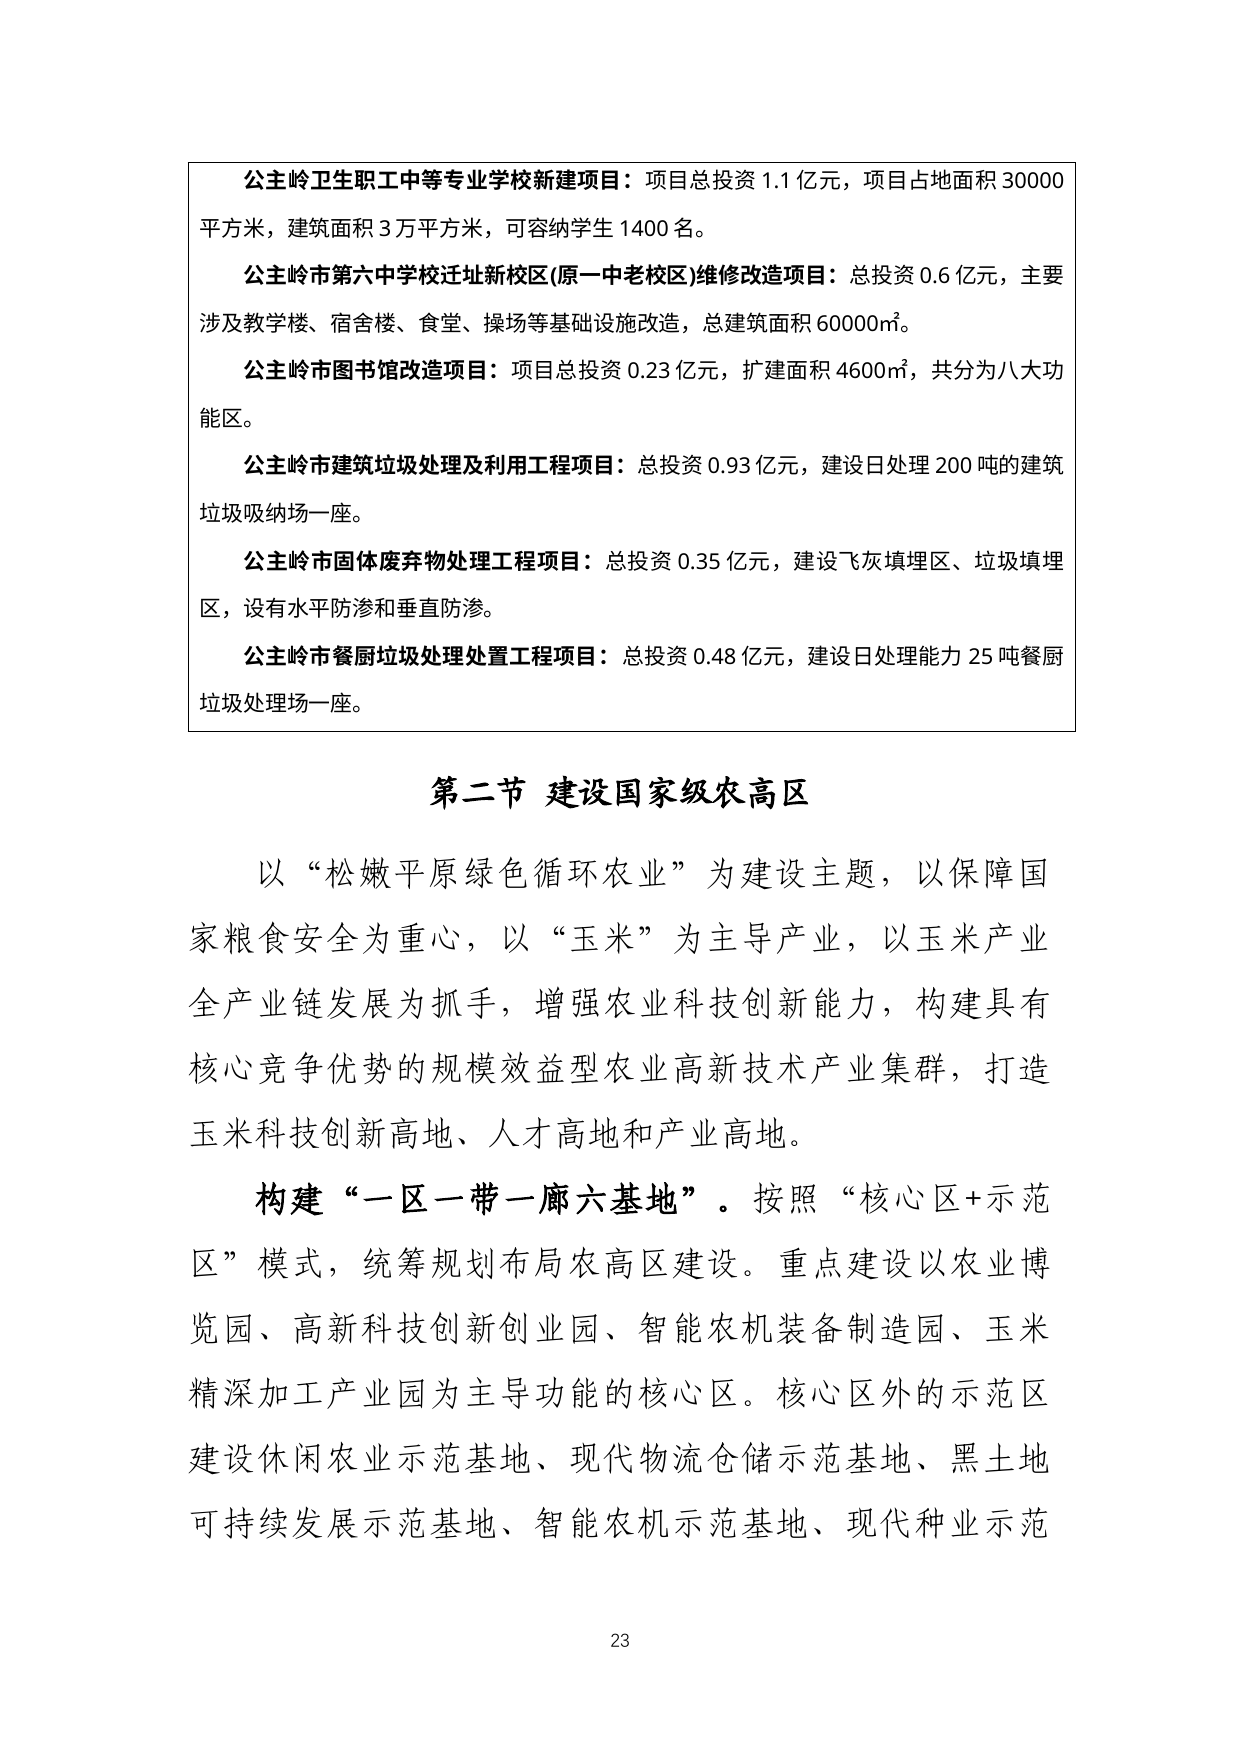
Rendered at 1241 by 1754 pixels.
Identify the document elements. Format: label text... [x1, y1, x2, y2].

text 以“松嫩平原绿色循环农业”为建设主题，以保障国家粮食安全为重心，以“玉米”为主导产业，以玉米产业全产业链发展为抓手，增强农业科技创新能力，构建具有核心竞争优势的规模效益型农业高新技术产业集群，打造玉米科技创新高地、人才高地和产业高地。 [187, 839, 1053, 1164]
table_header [189, 163, 1075, 731]
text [187, 1164, 1053, 1554]
subtitle 第二节 建设国家级农高区 [187, 757, 1053, 822]
